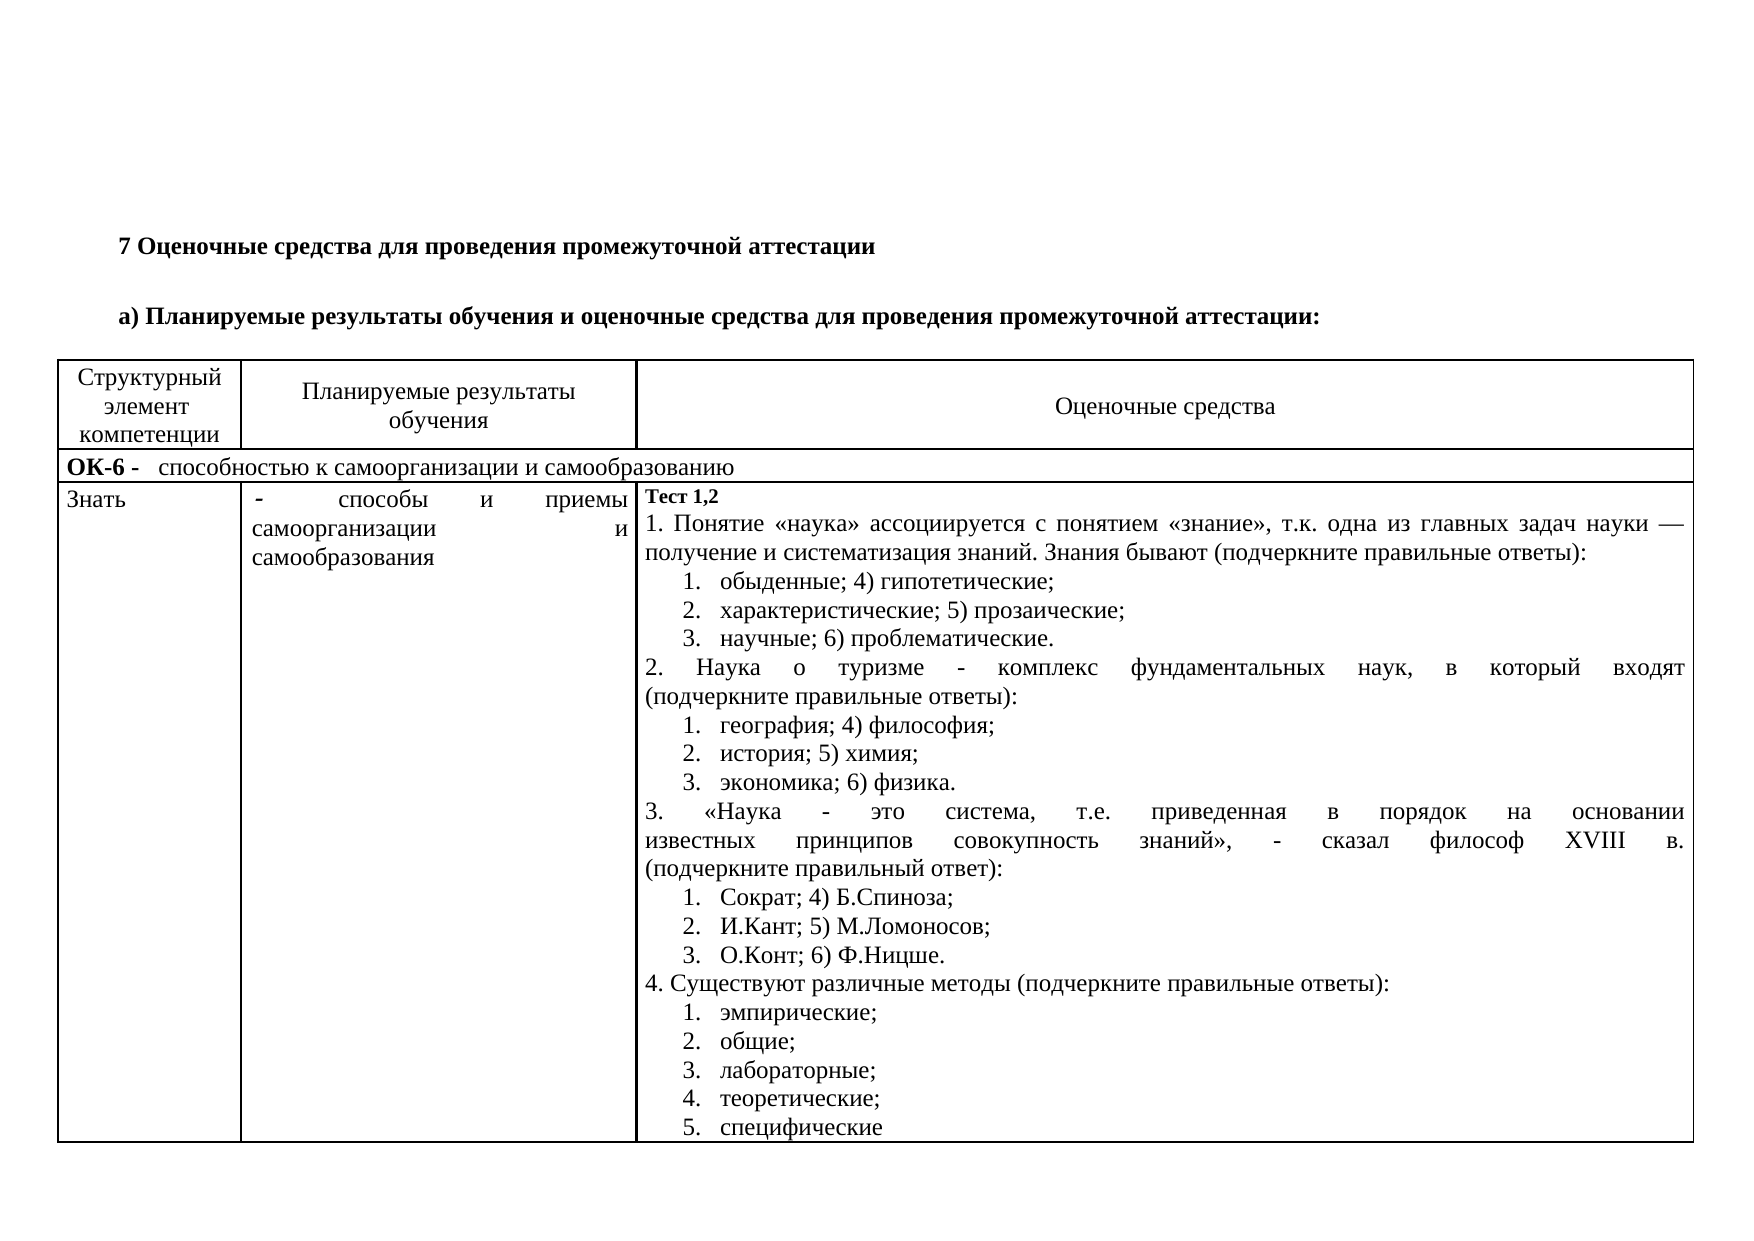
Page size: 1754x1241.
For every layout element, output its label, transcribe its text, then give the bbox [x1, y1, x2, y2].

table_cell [242, 483, 635, 1141]
table_cell Знать [59, 483, 240, 1141]
table_header Оценочные средства [638, 361, 1693, 448]
table_header Планируемые результаты обучения [242, 361, 635, 448]
text а) Планируемые результаты обучения и оценочные средства для проведения промежуточной аттестации: [59, 301, 1695, 330]
subtitle 7 Оценочные средства для проведения промежуточной аттестации [118, 231, 1695, 260]
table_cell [638, 483, 1693, 1141]
table_cell ОК-6 - способностью к самоорганизации и самообразованию [59, 450, 1693, 481]
table_header Структурный элемент компетенции [59, 361, 240, 448]
